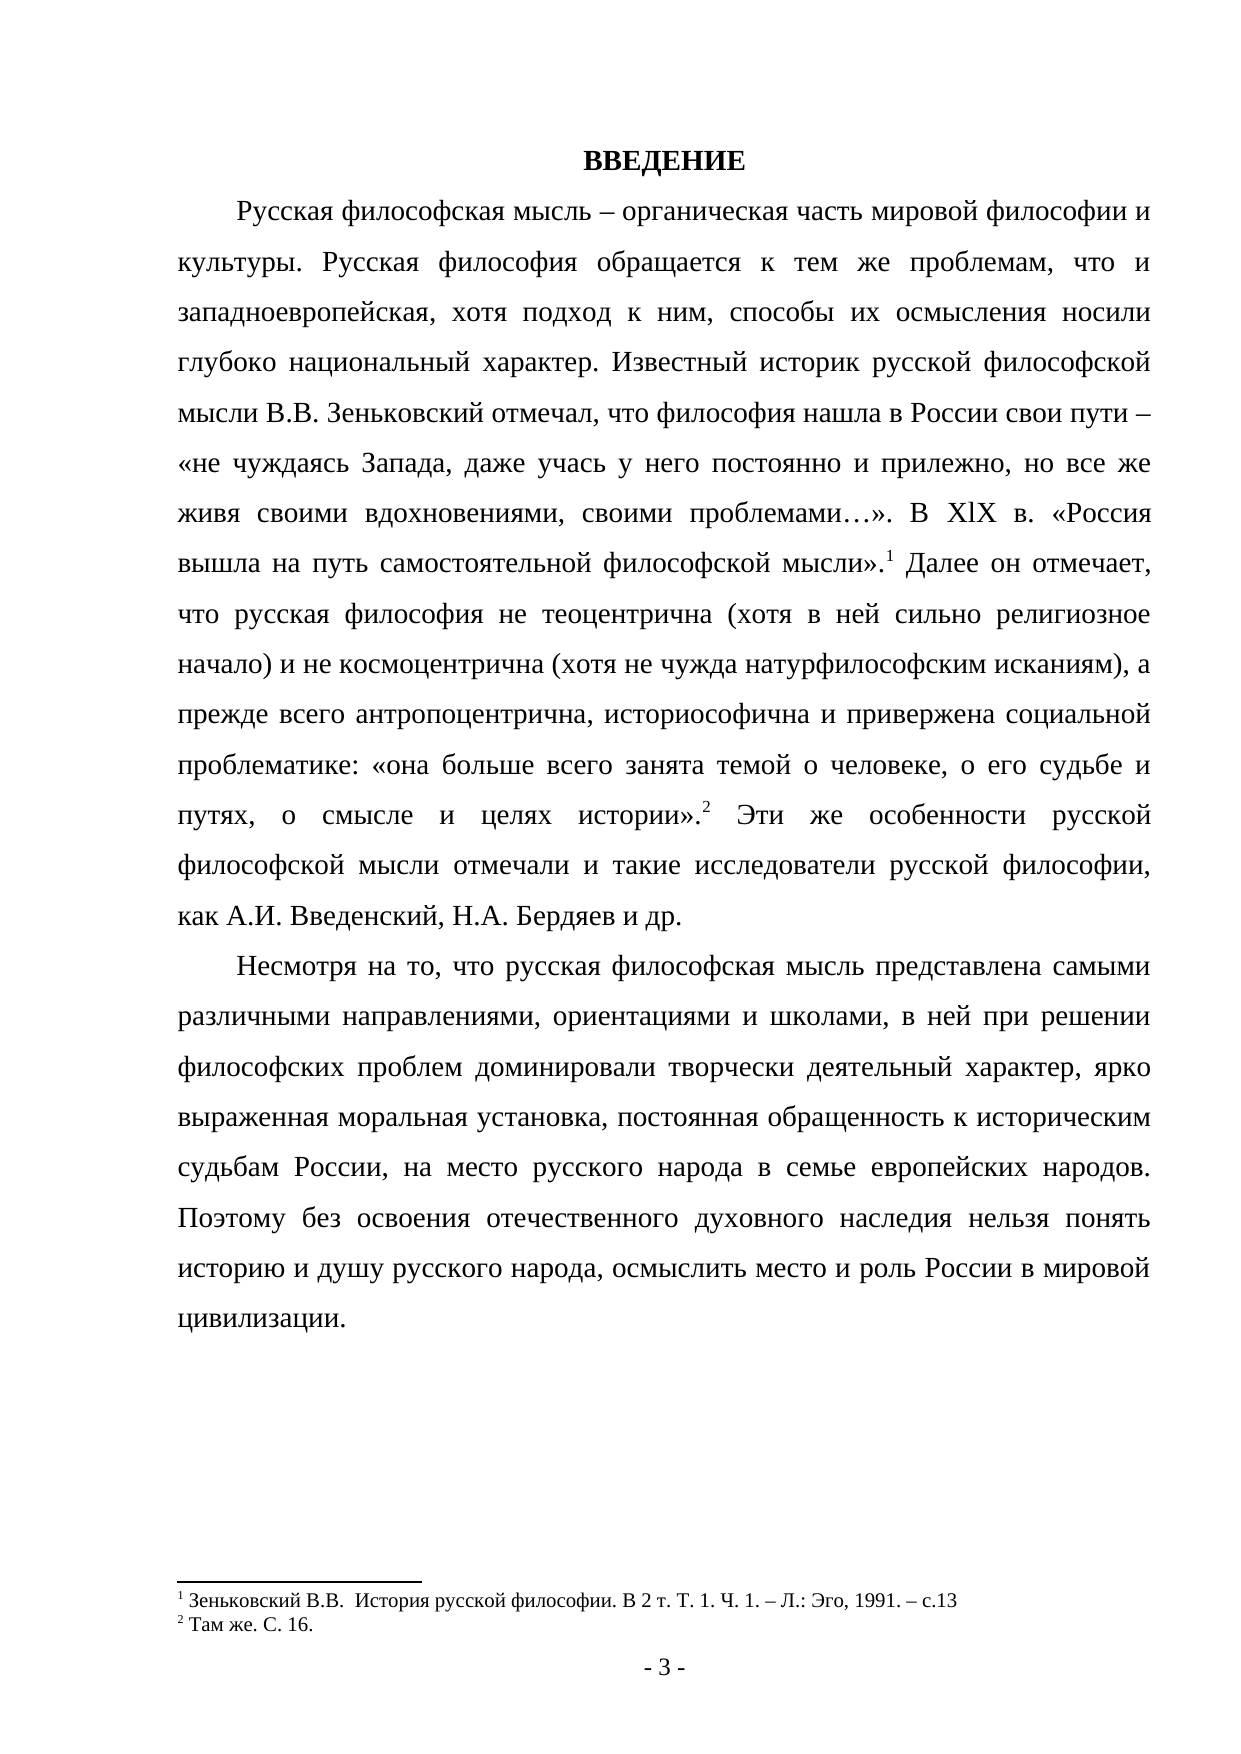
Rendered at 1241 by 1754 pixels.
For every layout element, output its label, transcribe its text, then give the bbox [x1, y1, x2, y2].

text Русская философская мысль – органическая часть мировой философии и культуры. Русская философия обращается к тем же проблемам, что и западноевропейская, хотя подход к ним, способы их осмысления носили глубоко национальный характер. Известный историк русской философской мысли В.В. Зеньковский отмечал, что философия нашла в России свои пути – «не чуждаясь Запада, даже учась у него постоянно и прилежно, но все же живя своими вдохновениями, своими проблемами…». В XlX в. «Россия вышла на путь самостоятельной философской мысли». Далее он отмечает, что русская философия не теоцентрична (хотя в ней сильно религиозное начало) и не космоцентрична (хотя не чужда натурфилософским исканиям), а прежде всего антропоцентрична, историософична и привержена социальной проблематике: «она больше всего занята темой о человеке, о его судьбе и путях, о смысле и целях истории». Эти же особенности русской философской мысли отмечали и такие исследователи русской философии, как А.И. Введенский, Н.А. Бердяев и др. [177, 193, 1152, 931]
text Несмотря на то, что русская философская мысль представлена самыми различными направлениями, ориентациями и школами, в ней при решении философских проблем доминировали творчески деятельный характер, ярко выраженная моральная установка, постоянная обращенность к историческим судьбам России, на место русского народа в семье европейских народов. Поэтому без освоения отечественного духовного наследия нельзя понять историю и душу русского народа, осмыслить место и роль России в мировой цивилизации. [177, 948, 1152, 1334]
text ВВЕДЕНИЕ [177, 143, 1152, 177]
